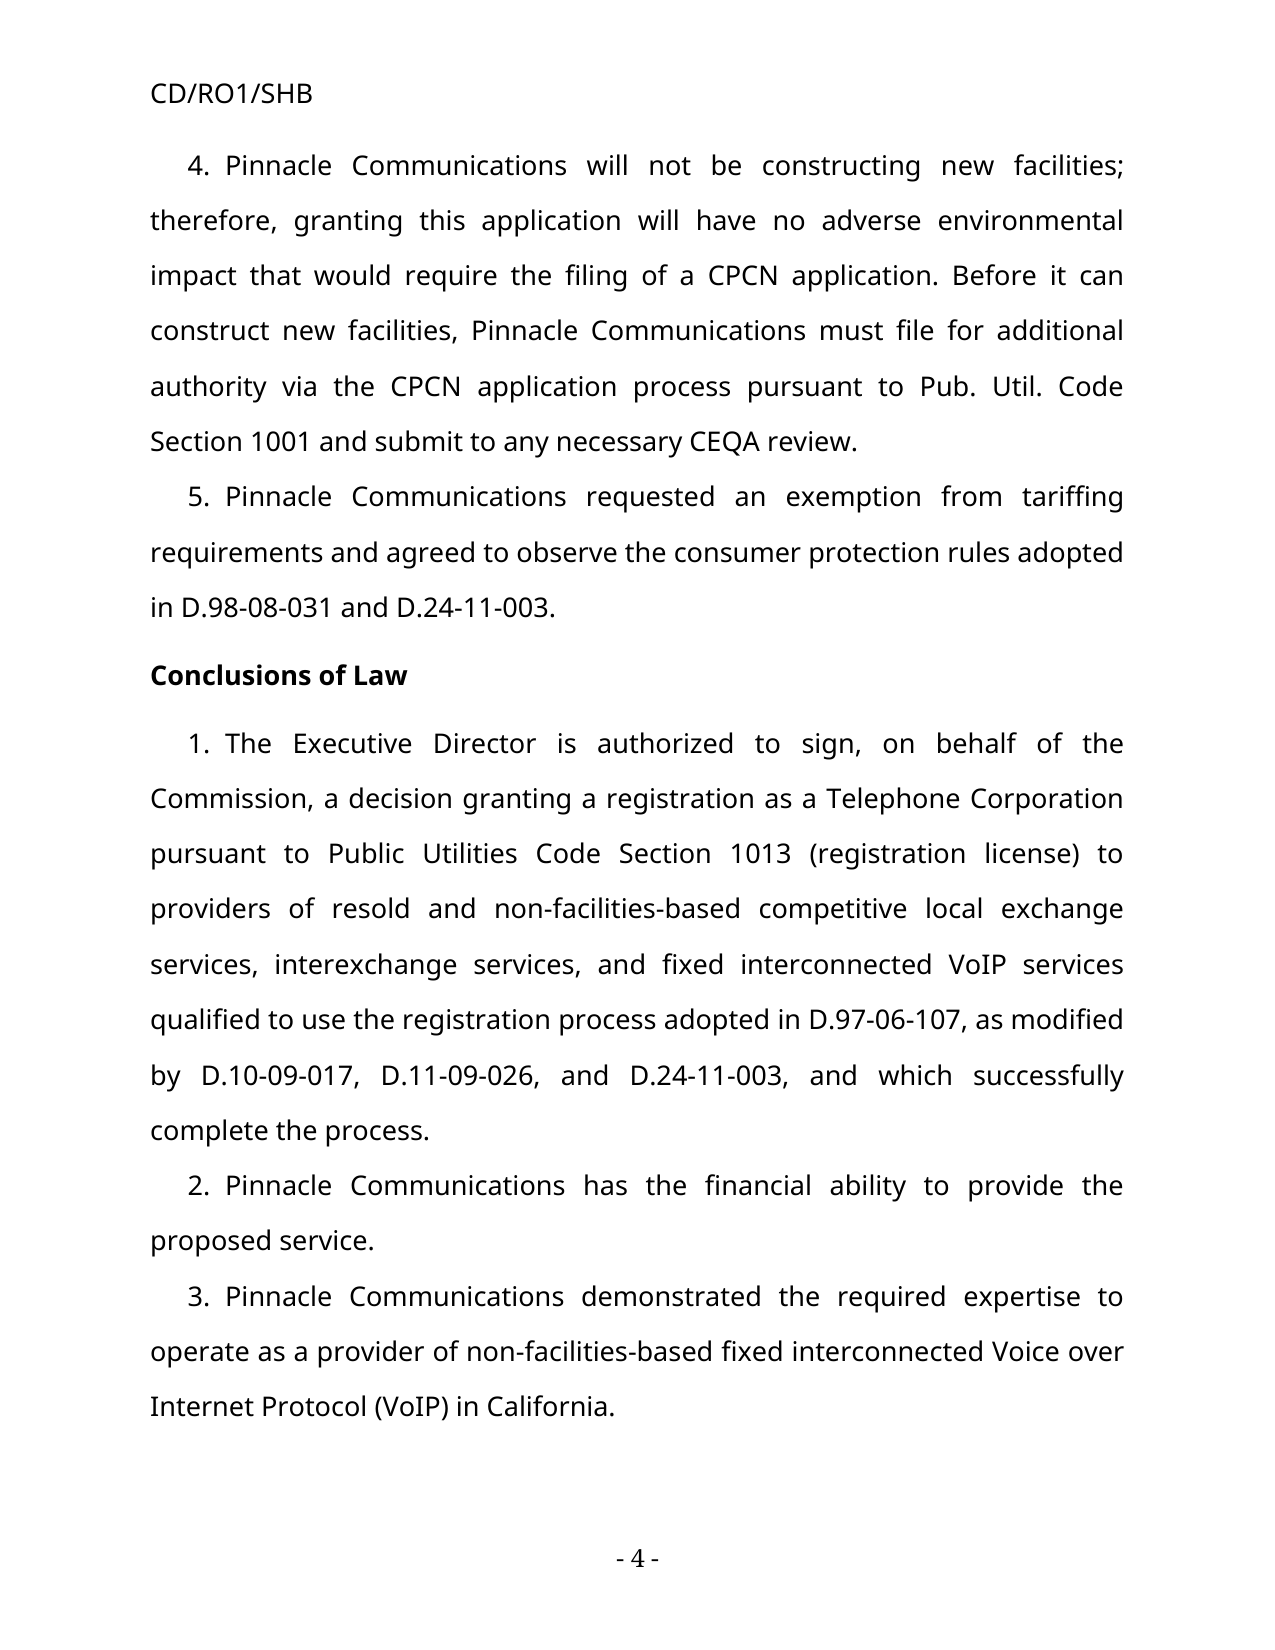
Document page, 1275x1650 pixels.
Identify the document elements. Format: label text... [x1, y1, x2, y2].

text Pinnacle Communications requested an exemption from tariffing requirements and agreed to observe the consumer protection rules adopted in D.98-08-031 and D.24-11-003. [150, 478, 1125, 625]
list Pinnacle Communications has the financial ability to provide the proposed service. [150, 1167, 1125, 1259]
text Conclusions of Law [150, 656, 1125, 693]
list The Executive Director is authorized to sign, on behalf of the Commission, a decision granting a registration as a Telephone Corporation pursuant to Public Utilities Code Section 1013 (registration license) to providers of resold and non-facilities-based competitive local exchange services, interexchange services, and fixed interconnected VoIP services qualified to use the registration process adopted in D.97-06-107, as modified by D.10-09-017, D.11-09-026, and D.24-11-003, and which successfully complete the process. [150, 724, 1125, 1148]
text Pinnacle Communications will not be constructing new facilities; therefore, granting this application will have no adverse environmental impact that would require the filing of a CPCN application. Before it can construct new facilities, Pinnacle Communications must file for additional authority via the CPCN application process pursuant to Pub. Util. Code Section 1001 and submit to any necessary CEQA review. [150, 146, 1125, 459]
list Pinnacle Communications demonstrated the required expertise to operate as a provider of non-facilities-based fixed interconnected Voice over Internet Protocol (VoIP) in California. [150, 1277, 1125, 1425]
